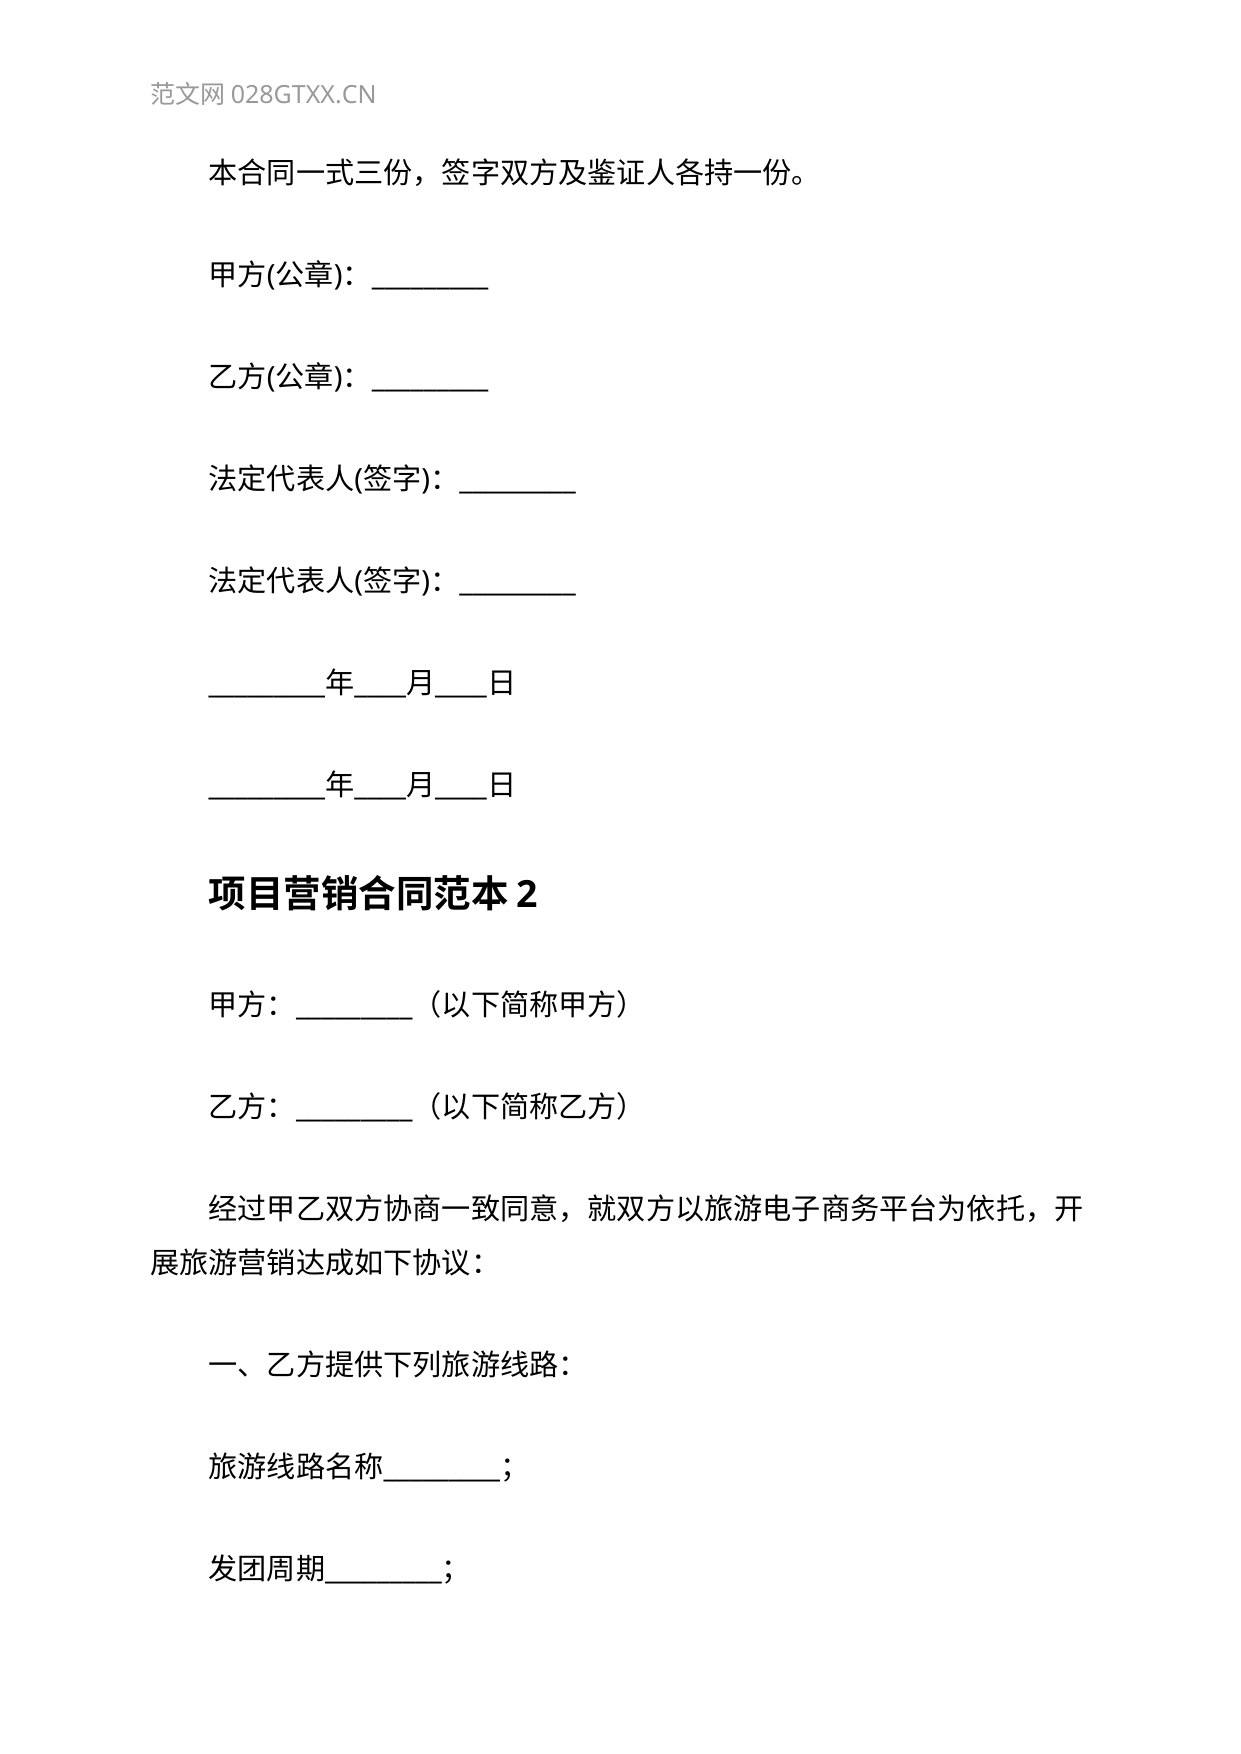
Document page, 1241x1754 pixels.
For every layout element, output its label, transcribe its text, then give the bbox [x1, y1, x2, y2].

text 旅游线路名称_________； [150, 1444, 1090, 1486]
text 项目营销合同范本2 [150, 864, 1090, 918]
text 一、乙方提供下列旅游线路： [150, 1342, 1090, 1384]
text 本合同一式三份，签字双方及鉴证人各持一份。 [150, 150, 1090, 192]
text _________年____月____日 [150, 762, 1090, 804]
text 甲方：_________（以下简称甲方） [150, 981, 1090, 1024]
text 法定代表人(签字)：_________ [150, 456, 1090, 498]
text 乙方(公章)：_________ [150, 354, 1090, 396]
text _________年____月____日 [150, 660, 1090, 702]
text 乙方：_________（以下简称乙方） [150, 1083, 1090, 1126]
text 发团周期_________； [150, 1546, 1090, 1588]
text 经过甲乙双方协商一致同意，就双方以旅游电子商务平台为依托，开展旅游营销达成如下协议： [150, 1185, 1090, 1282]
text 甲方(公章)：_________ [150, 252, 1090, 294]
text 法定代表人(签字)：_________ [150, 558, 1090, 600]
